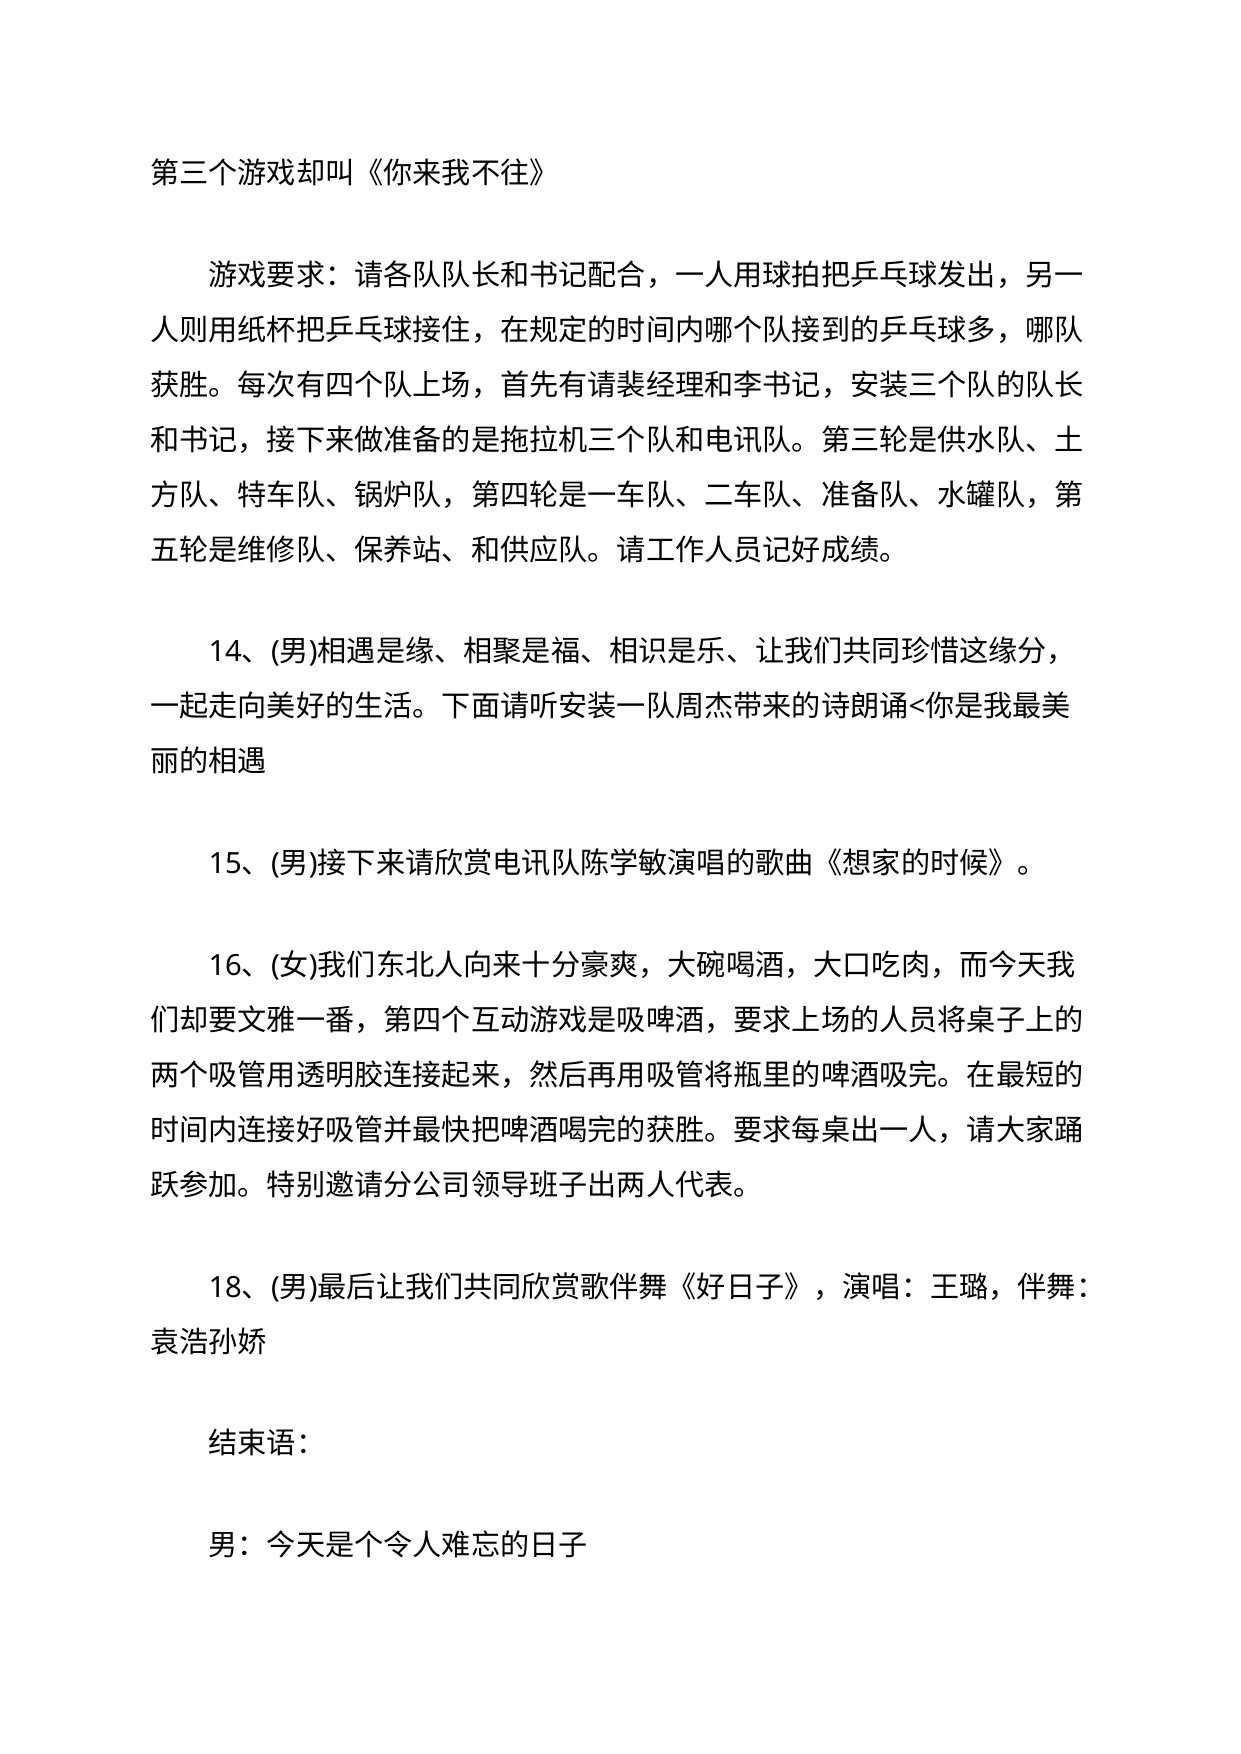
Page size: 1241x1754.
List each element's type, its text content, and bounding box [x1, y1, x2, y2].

text 15、(男)接下来请欣赏电讯队陈学敏演唱的歌曲《想家的时候》。 [150, 840, 1090, 882]
text 16、(女)我们东北人向来十分豪爽，大碗喝酒，大口吃肉，而今天我们却要文雅一番，第四个互动游戏是吸啤酒，要求上场的人员将桌子上的两个吸管用透明胶连接起来，然后再用吸管将瓶里的啤酒吸完。在最短的时间内连接好吸管并最快把啤酒喝完的获胜。要求每桌出一人，请大家踊跃参加。特别邀请分公司领导班子出两人代表。 [150, 942, 1090, 1204]
text 游戏要求：请各队队长和书记配合，一人用球拍把乒乓球发出，另一人则用纸杯把乒乓球接住，在规定的时间内哪个队接到的乒乓球多，哪队获胜。每次有四个队上场，首先有请裴经理和李书记，安装三个队的队长和书记，接下来做准备的是拖拉机三个队和电讯队。第三轮是供水队、土方队、特车队、锅炉队，第四轮是一车队、二车队、准备队、水罐队，第五轮是维修队、保养站、和供应队。请工作人员记好成绩。 [150, 252, 1090, 568]
text 14、(男)相遇是缘、相聚是福、相识是乐、让我们共同珍惜这缘分，一起走向美好的生活。下面请听安装一队周杰带来的诗朗诵<你是我最美丽的相遇 [150, 628, 1090, 780]
text 18、(男)最后让我们共同欣赏歌伴舞《好日子》，演唱：王璐，伴舞：袁浩孙娇 [150, 1263, 1090, 1361]
text 男：今天是个令人难忘的日子 [150, 1522, 1090, 1564]
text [150, 150, 1090, 192]
text 结束语： [150, 1420, 1090, 1462]
